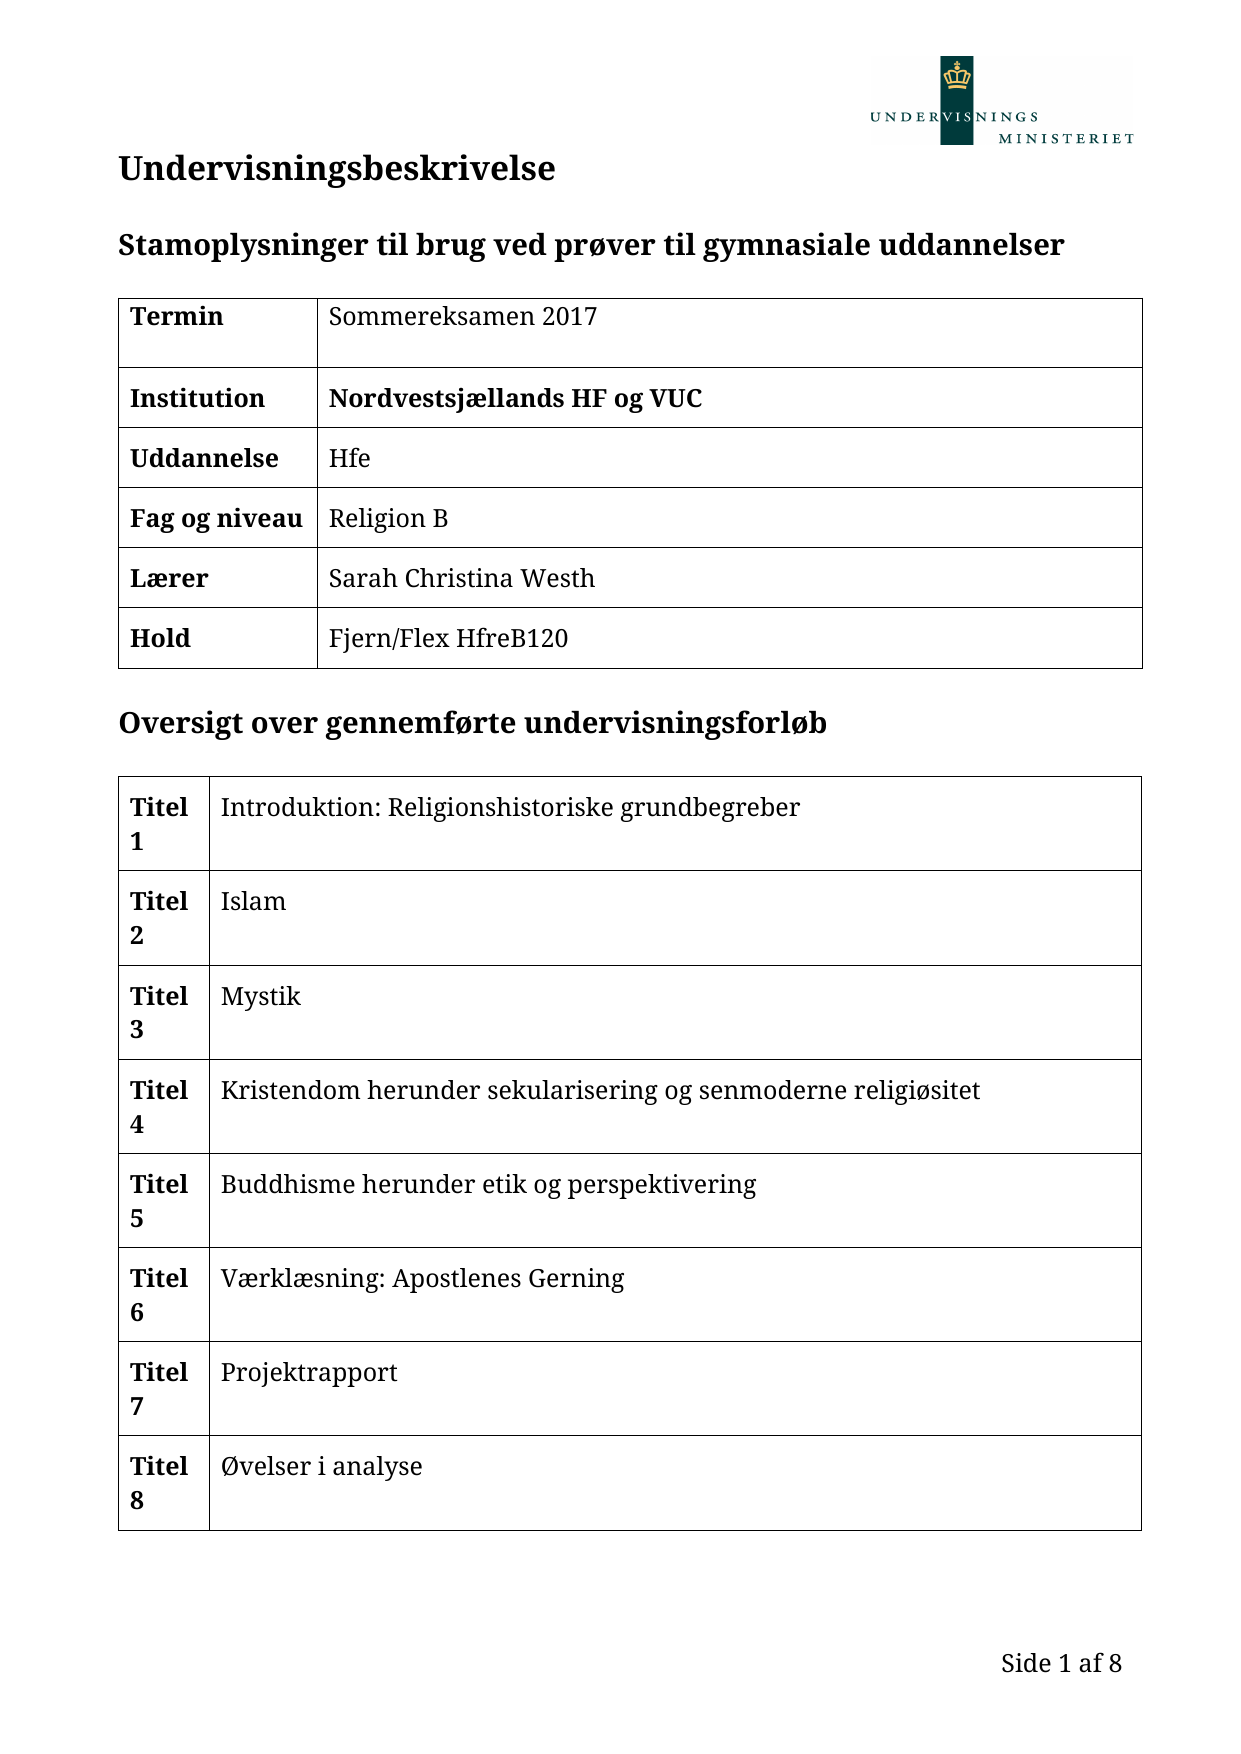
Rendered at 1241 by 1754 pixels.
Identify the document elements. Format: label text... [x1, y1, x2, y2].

text Oversigt over gennemførte undervisningsforløb [118, 702, 1122, 742]
picture [871, 56, 1134, 145]
table_cell Titel 2 [119, 871, 209, 964]
table_header Termin [119, 299, 317, 367]
table_header Introduktion: Religionshistoriske grundbegreber [210, 777, 1141, 870]
text Stamoplysninger til brug ved prøver til gymnasiale uddannelser [118, 224, 1122, 264]
table_header Titel 1 [119, 777, 209, 870]
table_cell Titel 3 [119, 966, 209, 1059]
table_cell Titel 8 [119, 1436, 209, 1529]
table_cell Nordvestsjællands HF og VUC [318, 368, 1142, 427]
table_cell Uddannelse [119, 428, 317, 487]
table_cell Værklæsning: Apostlenes Gerning [210, 1248, 1141, 1341]
table_cell Fjern/Flex HfreB120 [318, 608, 1142, 667]
table_cell Mystik [210, 966, 1141, 1059]
table_cell Titel 4 [119, 1060, 209, 1153]
table_cell Fag og niveau [119, 488, 317, 547]
table_cell Religion B [318, 488, 1142, 547]
table_cell Øvelser i analyse [210, 1436, 1141, 1529]
table_cell Hold [119, 608, 317, 667]
text Undervisningsbeskrivelse [118, 131, 1122, 190]
table_cell Kristendom herunder sekularisering og senmoderne religiøsitet [210, 1060, 1141, 1153]
table_cell Titel 7 [119, 1342, 209, 1435]
table_cell Projektrapport [210, 1342, 1141, 1435]
table_cell Islam [210, 871, 1141, 964]
table_header Sommereksamen 2017 [318, 299, 1142, 367]
table_cell Hfe [318, 428, 1142, 487]
table_cell Buddhisme herunder etik og perspektivering [210, 1154, 1141, 1247]
table_cell Sarah Christina Westh [318, 548, 1142, 607]
table_cell Lærer [119, 548, 317, 607]
table_cell Titel 5 [119, 1154, 209, 1247]
table_cell Titel 6 [119, 1248, 209, 1341]
table_cell Institution [119, 368, 317, 427]
